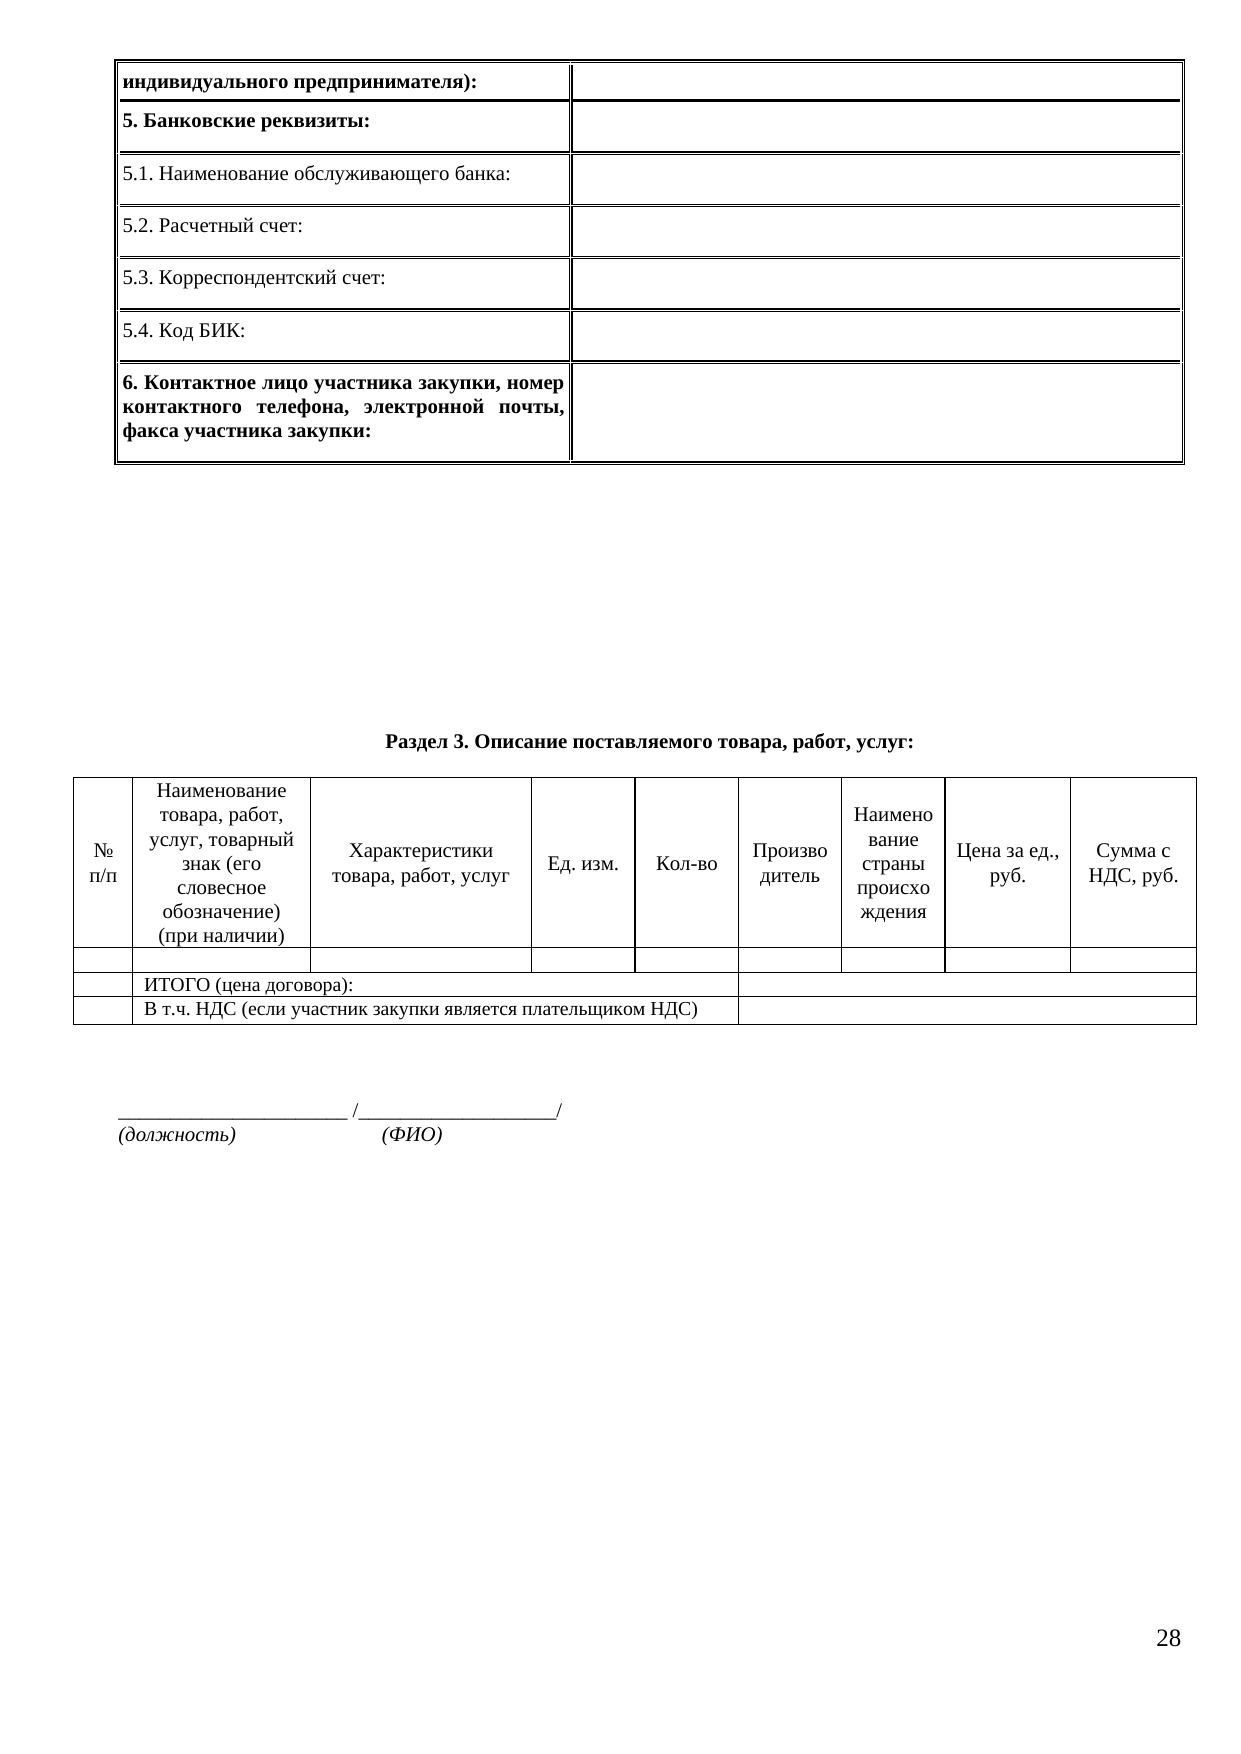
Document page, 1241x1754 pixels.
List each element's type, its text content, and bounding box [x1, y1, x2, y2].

table_cell 5.1. Наименование обслуживающего банка: [118, 151, 569, 203]
table_cell [573, 151, 1182, 203]
table_cell 6. Контактное лицо участника закупки, номер контактного телефона, электронной почты, факса участника закупки: [118, 360, 571, 461]
table_header Кол-во [636, 778, 738, 947]
table_header Ед. изм. [532, 778, 634, 947]
table_cell [739, 948, 841, 972]
table_header Характеристики товара, работ, услуг [311, 778, 531, 947]
table_cell [1071, 948, 1196, 972]
table_header № п/п [74, 778, 132, 947]
table_header Цена за ед., руб. [946, 778, 1070, 947]
table_cell [739, 973, 1196, 996]
table_cell [571, 256, 1183, 308]
table_cell [299, 948, 310, 972]
table_header Наименование товара, работ, услуг, товарный знак (его словесное обозначение) (при наличии) [133, 778, 310, 947]
table_cell 5.4. Код БИК: [118, 308, 569, 360]
text (должность) (ФИО) [118, 1122, 1181, 1146]
table_cell ИТОГО (цена договора): [133, 973, 738, 996]
table_cell [573, 204, 1182, 256]
table_header Сумма с НДС, руб. [1071, 778, 1196, 947]
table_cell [118, 61, 571, 99]
table_cell 5. Банковские реквизиты: [118, 99, 569, 151]
table_cell [74, 973, 132, 996]
table_cell [571, 63, 1182, 99]
table_cell [74, 948, 132, 972]
table_cell 5.2. Расчетный счет: [118, 204, 569, 256]
table_cell [311, 948, 531, 972]
table_cell [739, 997, 1196, 1024]
table_cell [74, 997, 132, 1024]
table_cell [133, 948, 144, 972]
text ______________________ /___________________/ [118, 1098, 1181, 1122]
text Раздел 3. Описание поставляемого товара, работ, услуг: [118, 729, 1181, 753]
table_cell [571, 360, 1182, 461]
table_header Производитель [739, 778, 841, 947]
table_cell [573, 308, 1182, 360]
table_header Наименование страны происхождения [842, 778, 944, 947]
table_cell 5.3. Корреспондентский счет: [116, 256, 571, 308]
table_cell [946, 948, 1070, 972]
table_cell [842, 948, 944, 972]
table_cell В т.ч. НДС (если участник закупки является плательщиком НДС) [133, 997, 738, 1024]
table_cell [573, 99, 1182, 151]
table_cell [636, 948, 738, 972]
table_cell [532, 948, 634, 972]
